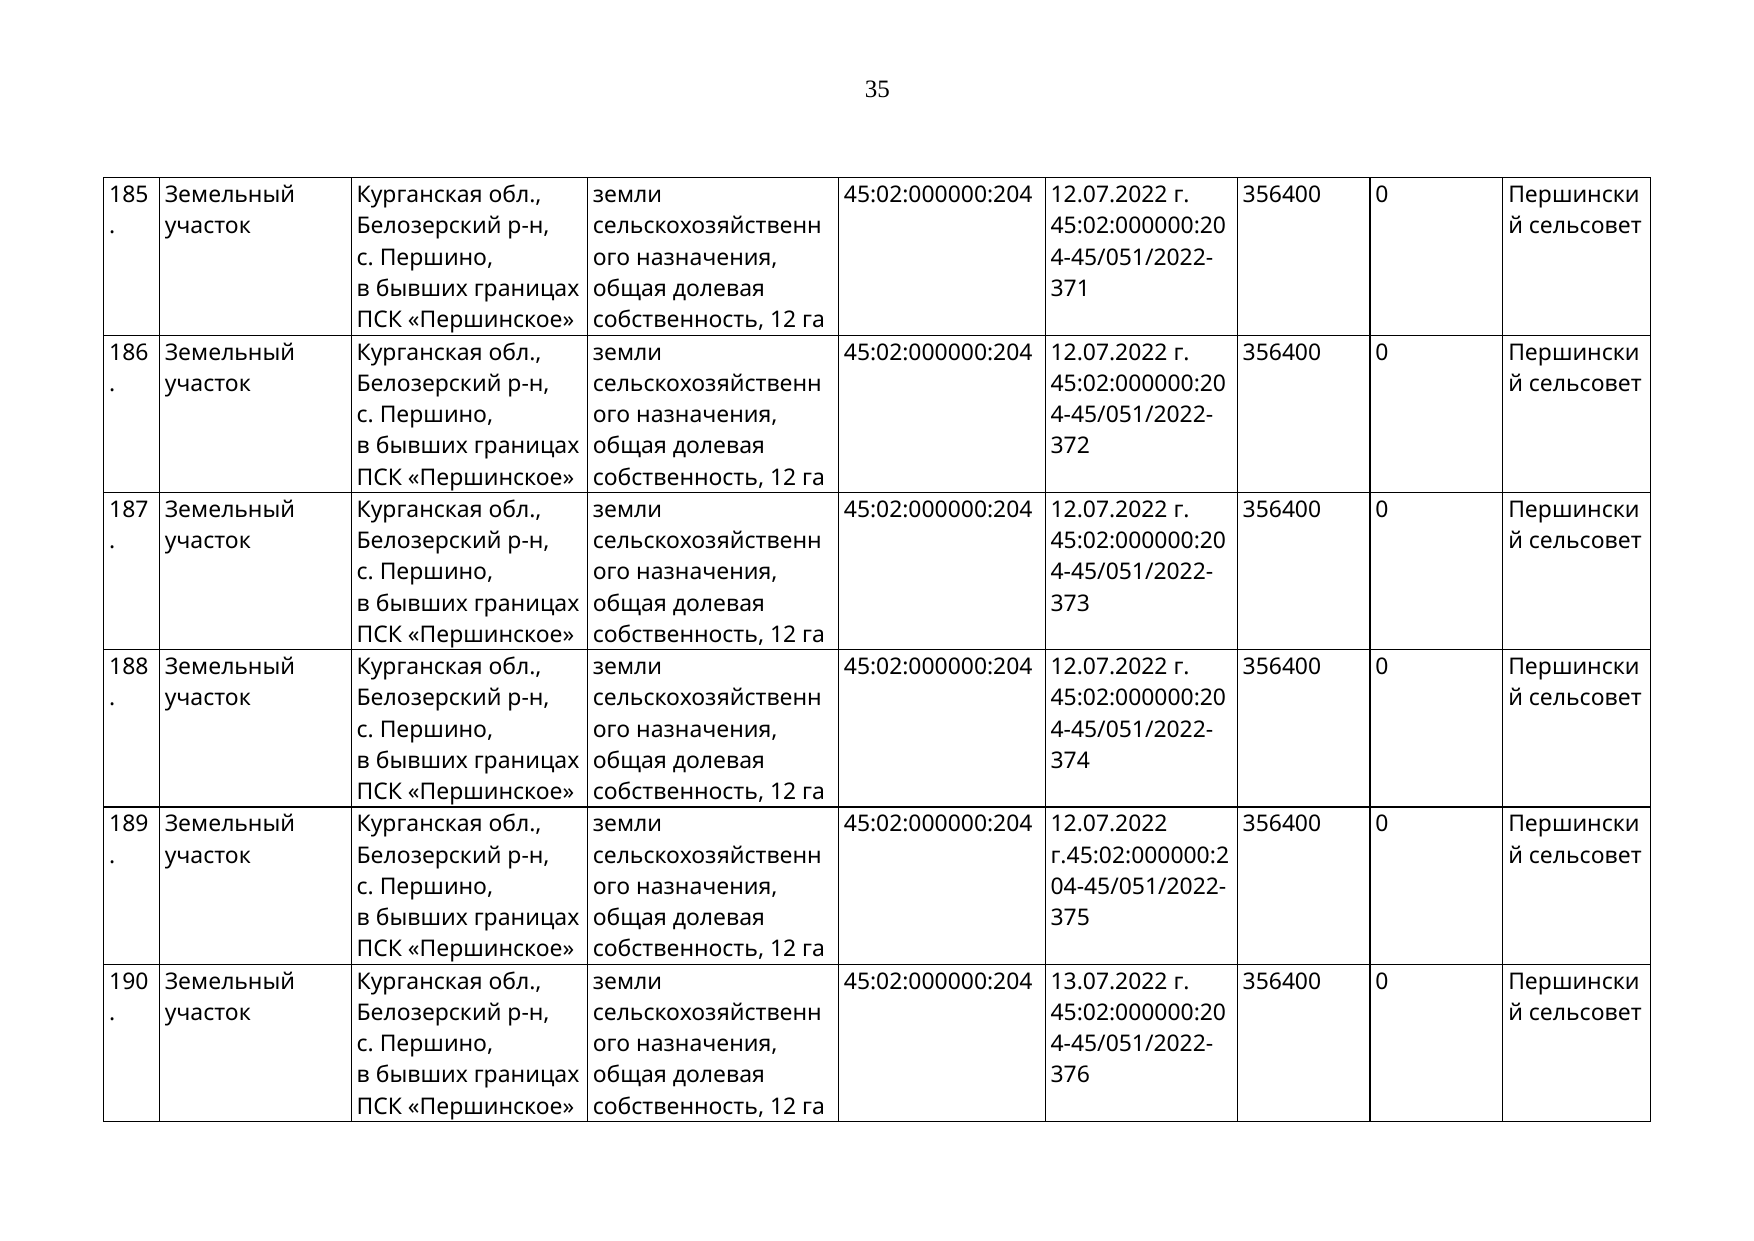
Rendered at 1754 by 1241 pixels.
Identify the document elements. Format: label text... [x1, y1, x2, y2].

table_cell 45:02:000000:204 [839, 493, 1045, 649]
table_cell 45:02:000000:204 [839, 178, 1045, 334]
table_cell 0 [1371, 493, 1502, 649]
table_cell 187. [104, 493, 159, 649]
table_cell 12.07.2022 г. 45:02:000000:204-45/051/2022-371 [1046, 178, 1237, 334]
table_cell 12.07.2022 г. 45:02:000000:204-45/051/2022-374 [1046, 650, 1237, 806]
table_cell Першинский сельсовет [1503, 336, 1650, 492]
table_cell 356400 [1238, 650, 1369, 806]
table_cell земли сельскохозяйственного назначения, общая долевая собственность, 12 га [588, 336, 838, 492]
table_cell 45:02:000000:204 [839, 808, 1045, 964]
table_cell Першинский сельсовет [1503, 808, 1650, 964]
table_cell 185. [104, 178, 159, 334]
table_cell земли сельскохозяйственного назначения, общая долевая собственность, 12 га [588, 808, 838, 964]
table_cell 13.07.2022 г. 45:02:000000:204-45/051/2022-376 [1046, 965, 1237, 1121]
table_cell Курганская обл., Белозерский р-н, с. Першино, в бывших границах ПСК «Першинское» [352, 808, 587, 964]
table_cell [1503, 178, 1650, 334]
table_cell земли сельскохозяйственного назначения, общая долевая собственность, 12 га [588, 493, 838, 649]
table_cell Першинский сельсовет [1503, 493, 1650, 649]
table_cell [588, 178, 838, 334]
table_cell Курганская обл., Белозерский р-н, с. Першино, в бывших границах ПСК «Першинское» [352, 650, 587, 806]
table_cell 45:02:000000:204 [839, 650, 1045, 806]
table_cell 0 [1371, 808, 1502, 964]
table_cell 12.07.2022 г.45:02:000000:204-45/051/2022-375 [1046, 808, 1237, 964]
table_cell 189. [104, 808, 159, 964]
table_cell Земельный участок [160, 965, 351, 1121]
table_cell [1503, 965, 1650, 1121]
table_cell 356400 [1238, 808, 1369, 964]
table_cell 0 [1371, 336, 1502, 492]
table_cell Земельный участок [160, 493, 351, 649]
table_cell 188. [104, 650, 159, 806]
table_cell 45:02:000000:204 [839, 336, 1045, 492]
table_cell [352, 178, 587, 334]
table_cell 0 [1371, 178, 1502, 334]
table_cell Першинский сельсовет [1503, 650, 1650, 806]
table_cell 0 [1371, 965, 1502, 1121]
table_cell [352, 965, 587, 1121]
table_cell земли сельскохозяйственного назначения, общая долевая собственность, 12 га [588, 650, 838, 806]
table_cell Земельный участок [160, 808, 351, 964]
table_cell 186. [104, 336, 159, 492]
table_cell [588, 965, 838, 1121]
table_cell 12.07.2022 г. 45:02:000000:204-45/051/2022-373 [1046, 493, 1237, 649]
table_cell 190. [104, 965, 159, 1121]
table_cell 45:02:000000:204 [839, 965, 1045, 1121]
table_cell Земельный участок [160, 178, 351, 334]
table_cell Земельный участок [160, 650, 351, 806]
table_cell Курганская обл., Белозерский р-н, с. Першино, в бывших границах ПСК «Першинское» [352, 336, 587, 492]
table_cell 0 [1371, 650, 1502, 806]
table_cell 356400 [1238, 336, 1369, 492]
table_cell 356400 [1238, 965, 1369, 1121]
table_cell Курганская обл., Белозерский р-н, с. Першино, в бывших границах ПСК «Першинское» [352, 493, 587, 649]
table_cell Земельный участок [160, 336, 351, 492]
table_cell 356400 [1238, 493, 1369, 649]
table_cell 12.07.2022 г. 45:02:000000:204-45/051/2022-372 [1046, 336, 1237, 492]
table_cell 356400 [1238, 178, 1369, 334]
